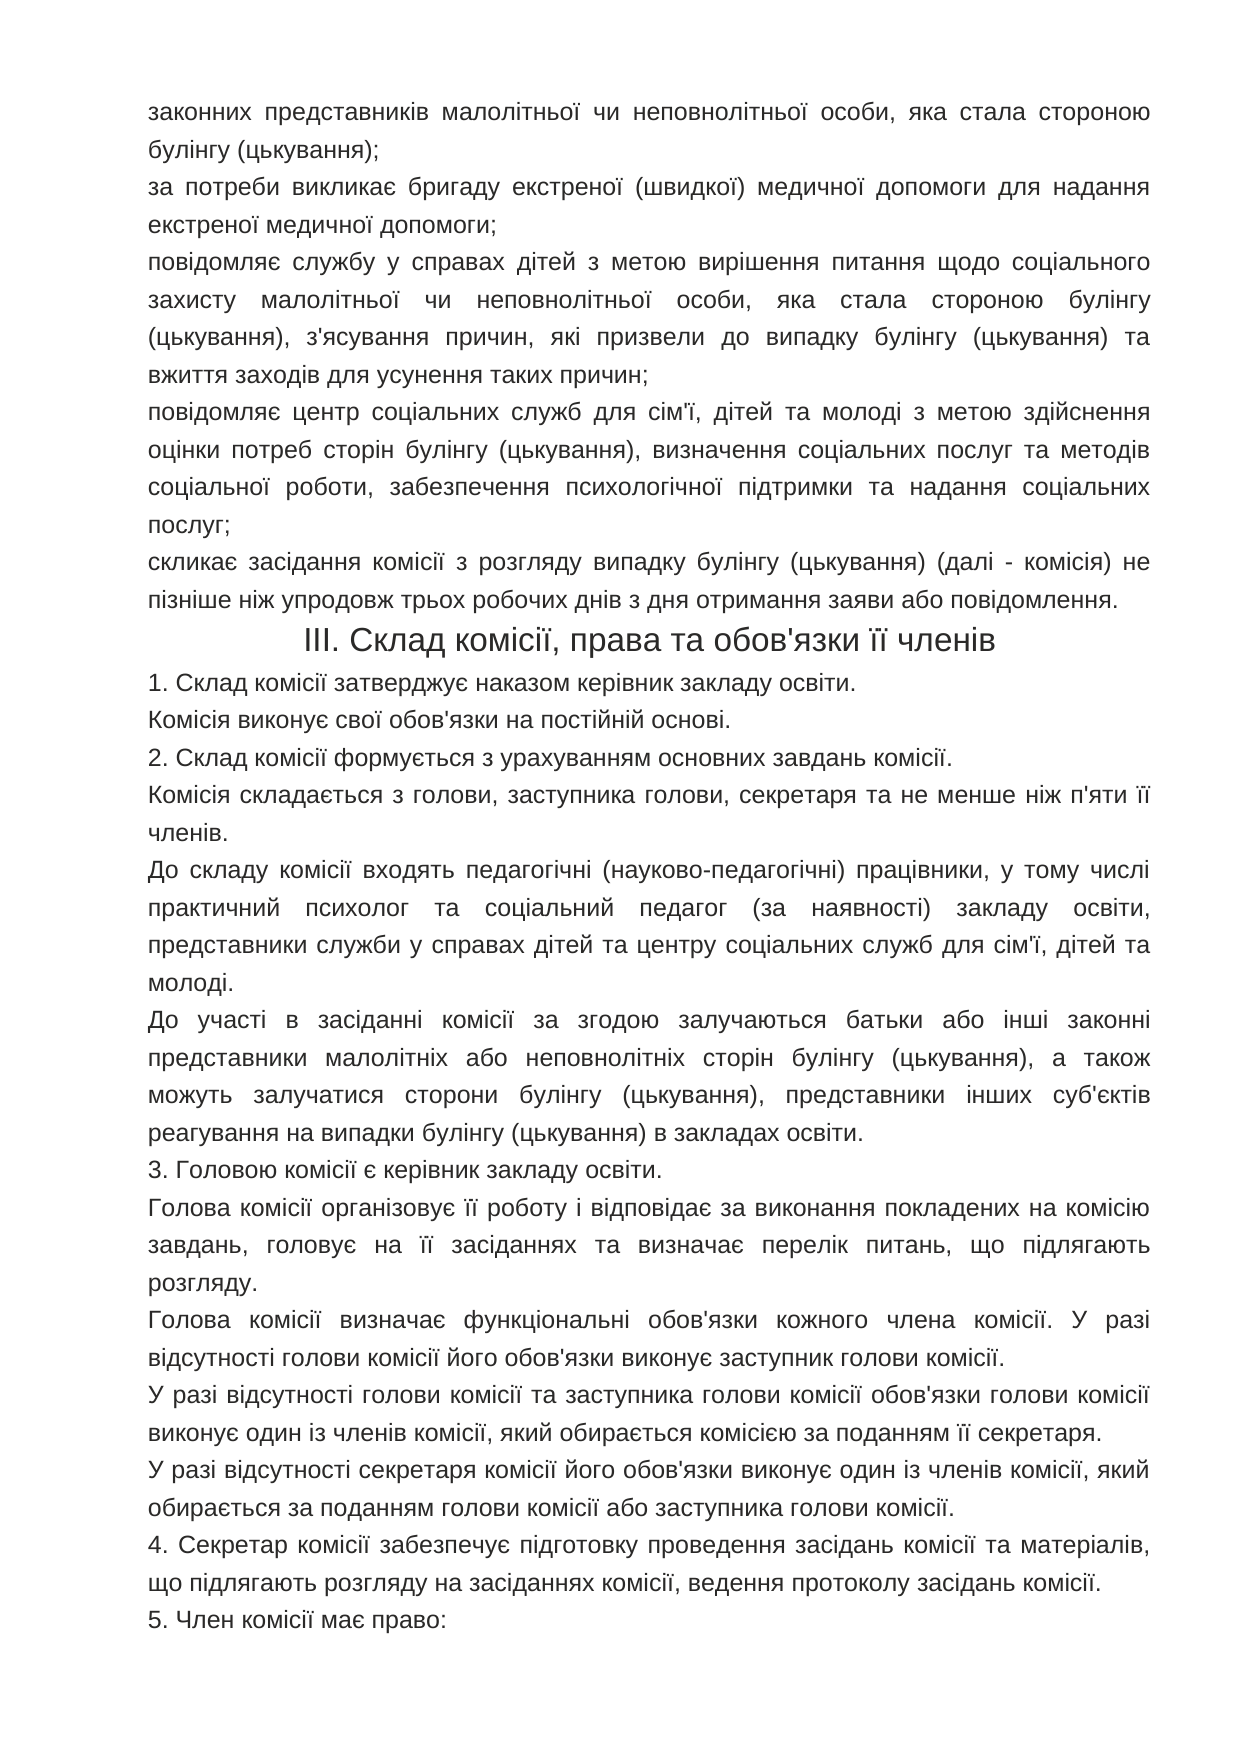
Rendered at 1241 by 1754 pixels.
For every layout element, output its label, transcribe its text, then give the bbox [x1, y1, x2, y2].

text за потреби викликає бригаду екстреної (швидкої) медичної допомоги для надання екстреної медичної допомоги; [148, 163, 1152, 238]
text Комісія виконує свої обов'язки на постійній основі. [148, 696, 1152, 734]
text Комісія складається з голови, заступника голови, секретаря та не менше ніж п'яти її членів. [148, 771, 1152, 846]
text У разі відсутності секретаря комісії його обов'язки виконує один із членів комісії, який обирається за поданням голови комісії або заступника голови комісії. [148, 1446, 1152, 1521]
text Голова комісії визначає функціональні обов'язки кожного члена комісії. У разі відсутності голови комісії його обов'язки виконує заступник голови комісії. [148, 1296, 1152, 1371]
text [148, 88, 1152, 163]
text III. Склад комісії, права та обов'язки її членів [148, 613, 1152, 659]
text скликає засідання комісії з розгляду випадку булінгу (цькування) (далі - комісія) не пізніше ніж упродовж трьох робочих днів з дня отримання заяви або повідомлення. [148, 538, 1152, 613]
text До участі в засіданні комісії за згодою залучаються батьки або інші законні представники малолітніх або неповнолітніх сторін булінгу (цькування), а також можуть залучатися сторони булінгу (цькування), представники інших суб'єктів реагування на випадки булінгу (цькування) в закладах освіти. [148, 996, 1152, 1146]
text Голова комісії організовує її роботу і відповідає за виконання покладених на комісію завдань, головує на її засіданнях та визначає перелік питань, що підлягають розгляду. [148, 1184, 1152, 1296]
text 1. Склад комісії затверджує наказом керівник закладу освіти. [148, 659, 1152, 696]
text 4. Секретар комісії забезпечує підготовку проведення засідань комісії та матеріалів, що підлягають розгляду на засіданнях комісії, ведення протоколу засідань комісії. [148, 1521, 1152, 1596]
text повідомляє службу у справах дітей з метою вирішення питання щодо соціального захисту малолітньої чи неповнолітньої особи, яка стала стороною булінгу (цькування), з'ясування причин, які призвели до випадку булінгу (цькування) та вжиття заходів для усунення таких причин; [148, 238, 1152, 388]
text У разі відсутності голови комісії та заступника голови комісії обов'язки голови комісії виконує один із членів комісії, який обирається комісією за поданням її секретаря. [148, 1371, 1152, 1446]
text 5. Член комісії має право: [148, 1596, 1152, 1634]
text До складу комісії входять педагогічні (науково-педагогічні) працівники, у тому числі практичний психолог та соціальний педагог (за наявності) закладу освіти, представники служби у справах дітей та центру соціальних служб для сім'ї, дітей та молоді. [148, 846, 1152, 996]
text 2. Склад комісії формується з урахуванням основних завдань комісії. [148, 734, 1152, 771]
text 3. Головою комісії є керівник закладу освіти. [148, 1146, 1152, 1184]
text повідомляє центр соціальних служб для сім'ї, дітей та молоді з метою здійснення оцінки потреб сторін булінгу (цькування), визначення соціальних послуг та методів соціальної роботи, забезпечення психологічної підтримки та надання соціальних послуг; [148, 388, 1152, 538]
